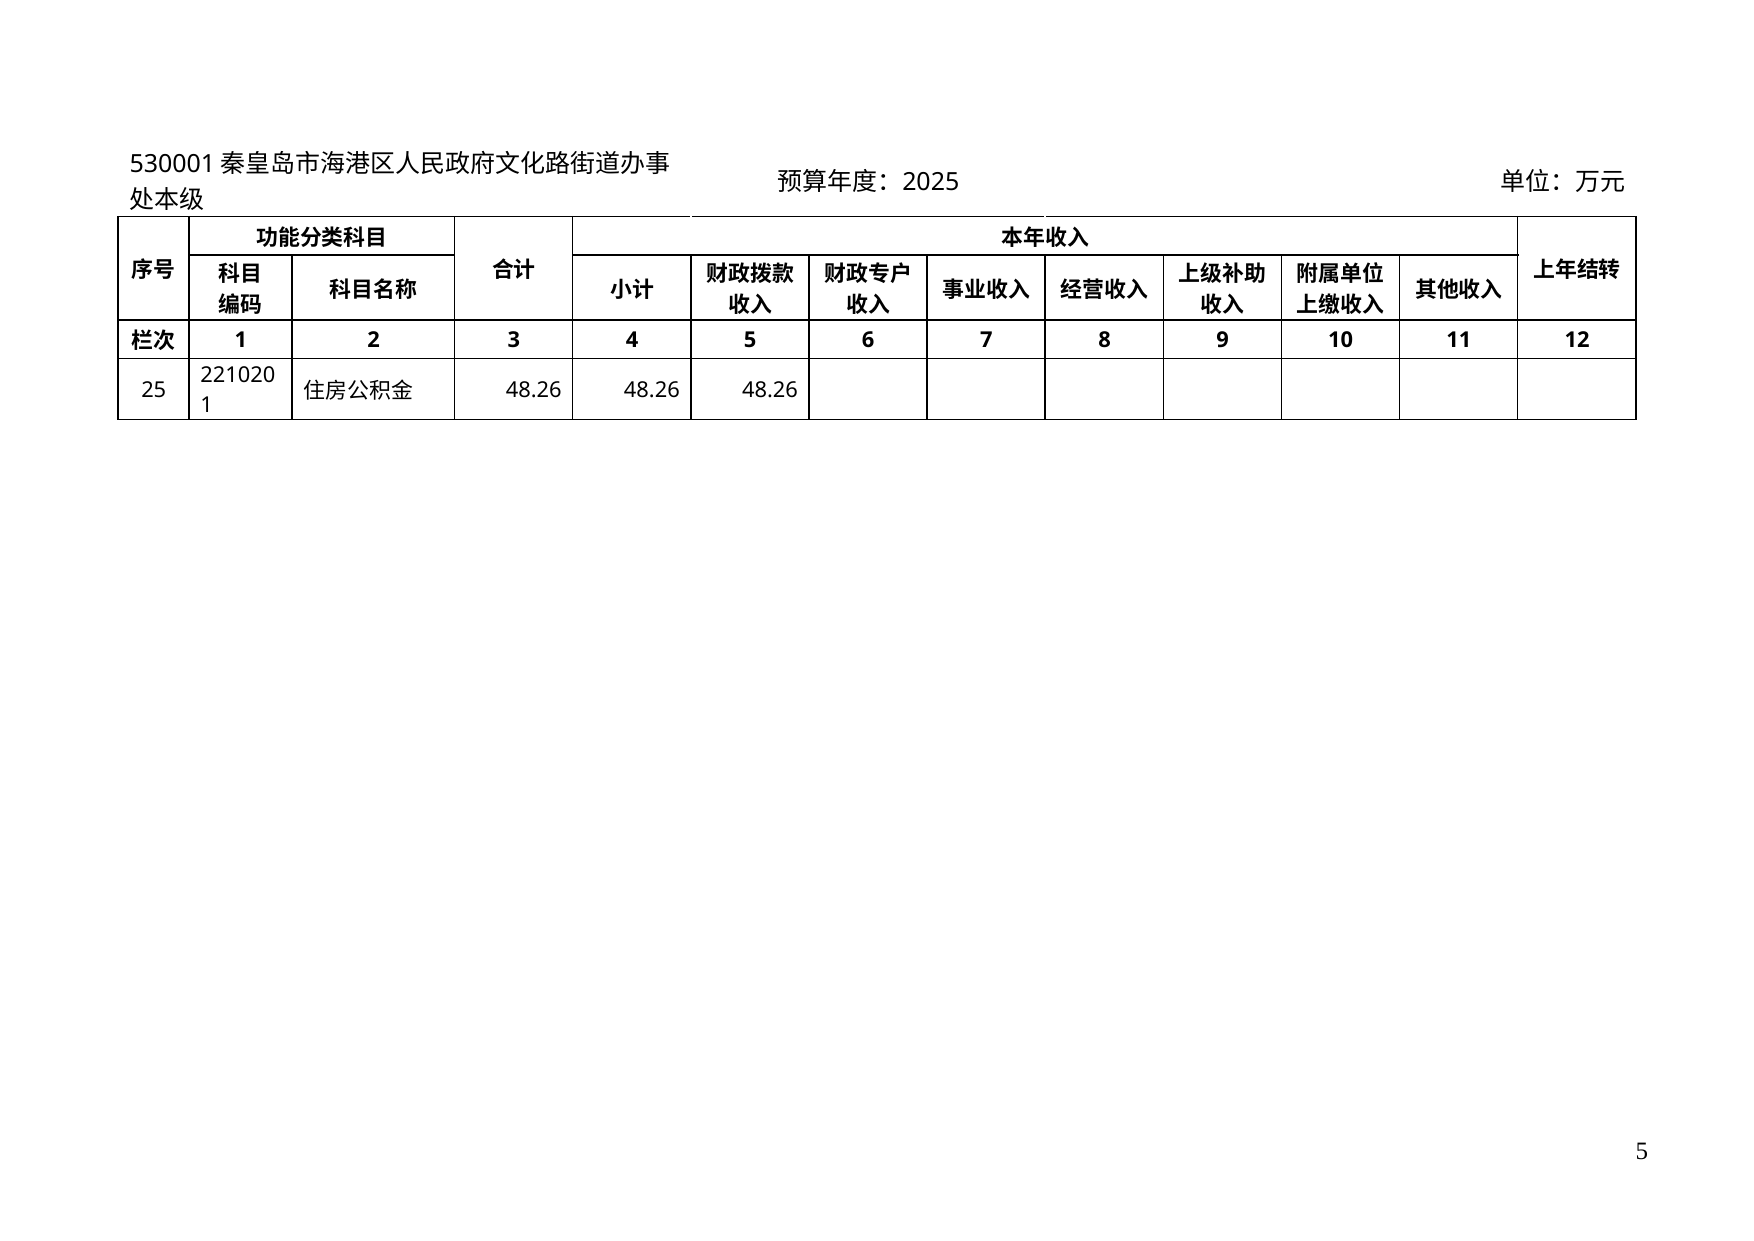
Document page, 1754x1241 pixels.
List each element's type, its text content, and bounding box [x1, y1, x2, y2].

table_cell [1400, 359, 1517, 419]
table_cell 功能分类科目 [190, 217, 454, 254]
table_cell 7 [928, 321, 1044, 358]
table_cell 5 [692, 321, 808, 358]
table_cell [1282, 359, 1399, 419]
table_cell 48.26 [573, 359, 690, 419]
table_cell 2 [293, 321, 454, 358]
table_cell 上级补助收入 [1164, 256, 1281, 319]
table_cell 11 [1400, 321, 1517, 358]
table_cell 住房公积金 [293, 359, 454, 419]
table_cell 事业收入 [928, 256, 1044, 319]
table_cell 3 [455, 321, 572, 358]
table_cell [1164, 359, 1281, 419]
table_cell 附属单位上缴收入 [1282, 256, 1399, 319]
table_cell 财政拨款 收入 [692, 256, 808, 319]
table_cell 25 [119, 359, 188, 419]
table_cell 12 [1518, 321, 1635, 358]
table_cell 栏次 [119, 321, 188, 358]
table_cell 48.26 [692, 359, 808, 419]
table_cell 48.26 [455, 359, 572, 419]
table_cell 合计 [455, 217, 572, 319]
table_header 预算年度：2025 [692, 143, 1044, 216]
table_cell [810, 359, 926, 419]
table_cell 4 [573, 321, 690, 358]
table_cell 2210201 [190, 359, 291, 419]
table_header 单位：万元 [1046, 143, 1635, 216]
table_cell 上年结转 [1518, 217, 1635, 319]
table_cell [1046, 359, 1163, 419]
table_cell 10 [1282, 321, 1399, 358]
table_cell 9 [1164, 321, 1281, 358]
table_cell 科目名称 [293, 256, 454, 319]
table_cell [1518, 359, 1635, 419]
table_cell 6 [810, 321, 926, 358]
table_cell 财政专户 收入 [810, 256, 926, 319]
table_cell 8 [1046, 321, 1163, 358]
table_cell 科目 编码 [190, 256, 291, 319]
table_cell 小计 [573, 256, 690, 319]
table_cell 1 [190, 321, 291, 358]
table_cell 经营收入 [1046, 256, 1163, 319]
table_header 530001秦皇岛市海港区人民政府文化路街道办事处本级 [119, 143, 690, 216]
table_cell 序号 [119, 217, 188, 319]
table_cell [928, 359, 1044, 419]
table_cell 其他收入 [1400, 256, 1517, 319]
table_cell 本年收入 [573, 217, 1517, 254]
